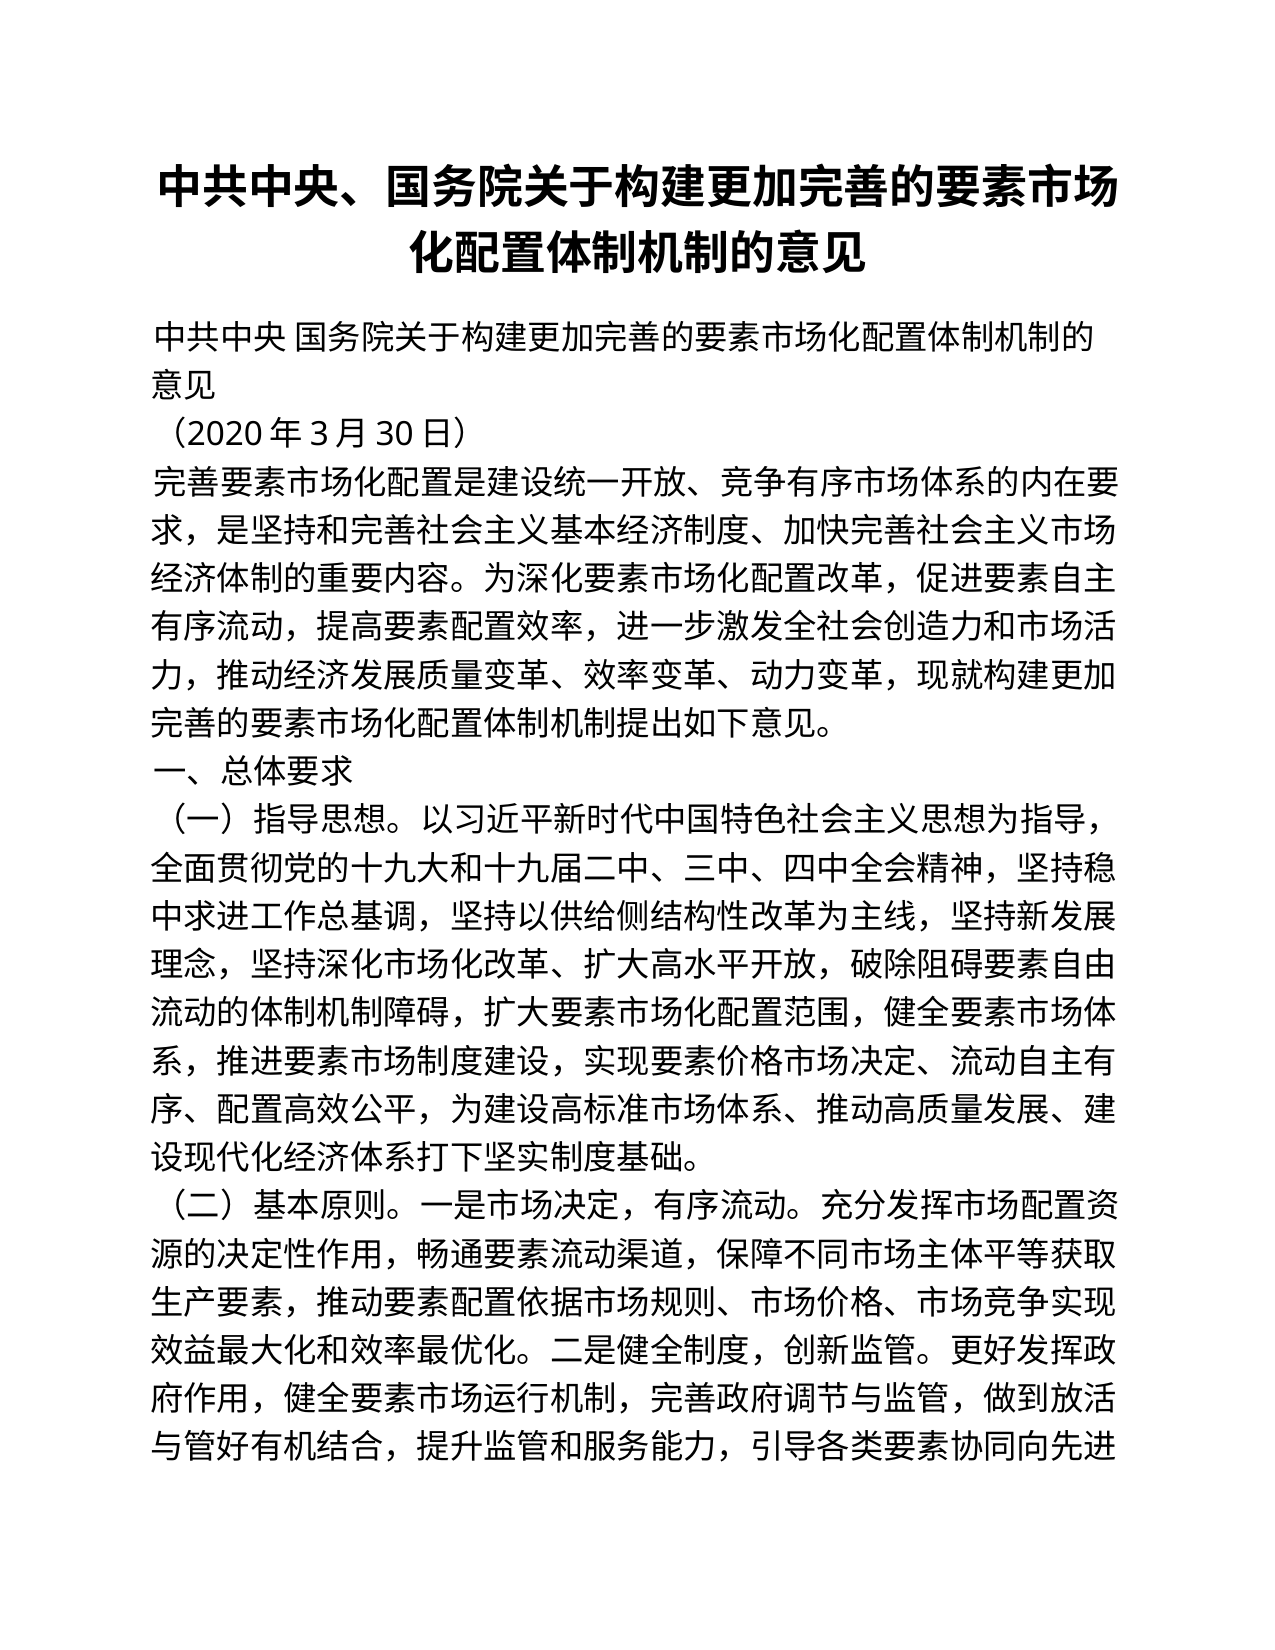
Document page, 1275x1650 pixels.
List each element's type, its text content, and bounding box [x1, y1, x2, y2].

text 中共中央 国务院关于构建更加完善的要素市场化配置体制机制的意见 [150, 309, 1125, 400]
text 中共中央、国务院关于构建更加完善的要素市场化配置体制机制的意见 [150, 150, 1125, 275]
text （一）指导思想。以习近平新时代中国特色社会主义思想为指导，全面贯彻党的十九大和十九届二中、三中、四中全会精神，坚持稳中求进工作总基调，坚持以供给侧结构性改革为主线，坚持新发展理念，坚持深化市场化改革、扩大高水平开放，破除阻碍要素自由流动的体制机制障碍，扩大要素市场化配置范围，健全要素市场体系，推进要素市场制度建设，实现要素价格市场决定、流动自主有序、配置高效公平，为建设高标准市场体系、推动高质量发展、建设现代化经济体系打下坚实制度基础。 [150, 763, 1125, 1126]
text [150, 1126, 1125, 1490]
text 一、总体要求 [150, 718, 1125, 763]
text 完善要素市场化配置是建设统一开放、竞争有序市场体系的内在要求，是坚持和完善社会主义基本经济制度、加快完善社会主义市场经济体制的重要内容。为深化要素市场化配置改革，促进要素自主有序流动，提高要素配置效率，进一步激发全社会创造力和市场活力，推动经济发展质量变革、效率变革、动力变革，现就构建更加完善的要素市场化配置体制机制提出如下意见。 [150, 445, 1125, 718]
text （2020年3月30日） [150, 400, 1125, 445]
